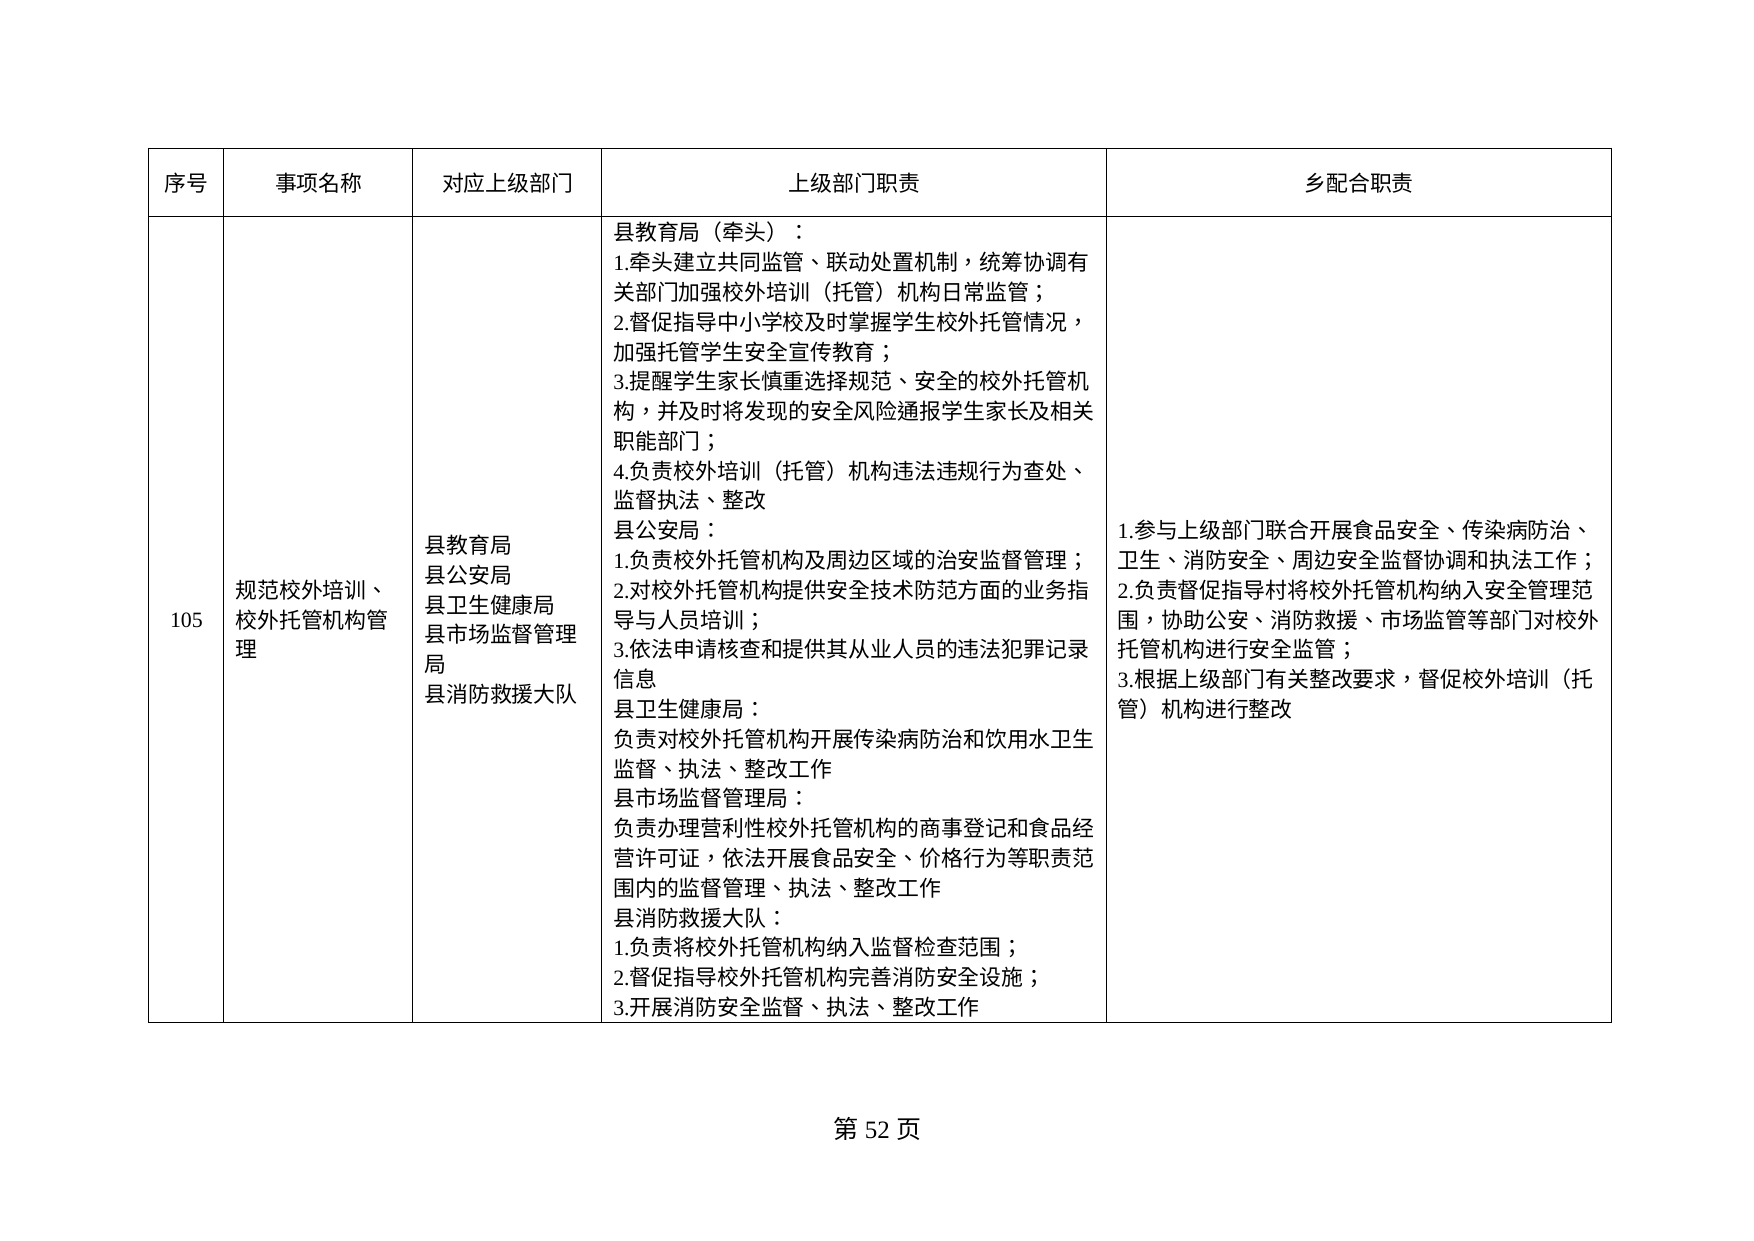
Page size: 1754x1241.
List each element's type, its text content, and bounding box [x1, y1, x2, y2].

table_cell 105 [149, 217, 223, 1022]
table_header 序号 [149, 149, 223, 216]
table_cell 规范校外培训、校外托管机构管理 [224, 217, 412, 1022]
table_cell 1.参与上级部门联合开展食品安全、传染病防治、卫生、消防安全、周边安全监督协调和执法工作； 2.负责督促指导村将校外托管机构纳入安全管理范围，协助公安、消防救援、市场监管等部门对校外托管机构进行安全监管； 3.根据上级部门有关整改要求，督促校外培训（托管）机构进行整改 [1107, 217, 1611, 1022]
table_header 上级部门职责 [602, 149, 1106, 216]
table_cell 县教育局 县公安局 县卫生健康局 县市场监督管理局 县消防救援大队 [413, 217, 601, 1022]
table_cell 县教育局（牵头）： 1.牵头建立共同监管、联动处置机制，统筹协调有关部门加强校外培训（托管）机构日常监管； 2.督促指导中小学校及时掌握学生校外托管情况，加强托管学生安全宣传教育； 3.提醒学生家长慎重选择规范、安全的校外托管机构，并及时将发现的安全风险通报学生家长及相关职能部门； 4.负责校外培训（托管）机构违法违规行为查处、监督执法、整改 县公安局： 1.负责校外托管机构及周边区域的治安监督管理； 2.对校外托管机构提供安全技术防范方面的业务指导与人员培训； 3.依法申请核查和提供其从业人员的违法犯罪记录信息 县卫生健康局： 负责对校外托管机构开展传染病防治和饮用水卫生监督、执法、整改工作 县市场监督管理局： 负责办理营利性校外托管机构的商事登记和食品经营许可证，依法开展食品安全、价格行为等职责范围内的监督管理、执法、整改工作 县消防救援大队： 1.负责将校外托管机构纳入监督检查范围； 2.督促指导校外托管机构完善消防安全设施； 3.开展消防安全监督、执法、整改工作 [602, 217, 1106, 1022]
table_header 对应上级部门 [413, 149, 601, 216]
table_header 事项名称 [224, 149, 412, 216]
table_header 乡配合职责 [1107, 149, 1611, 216]
